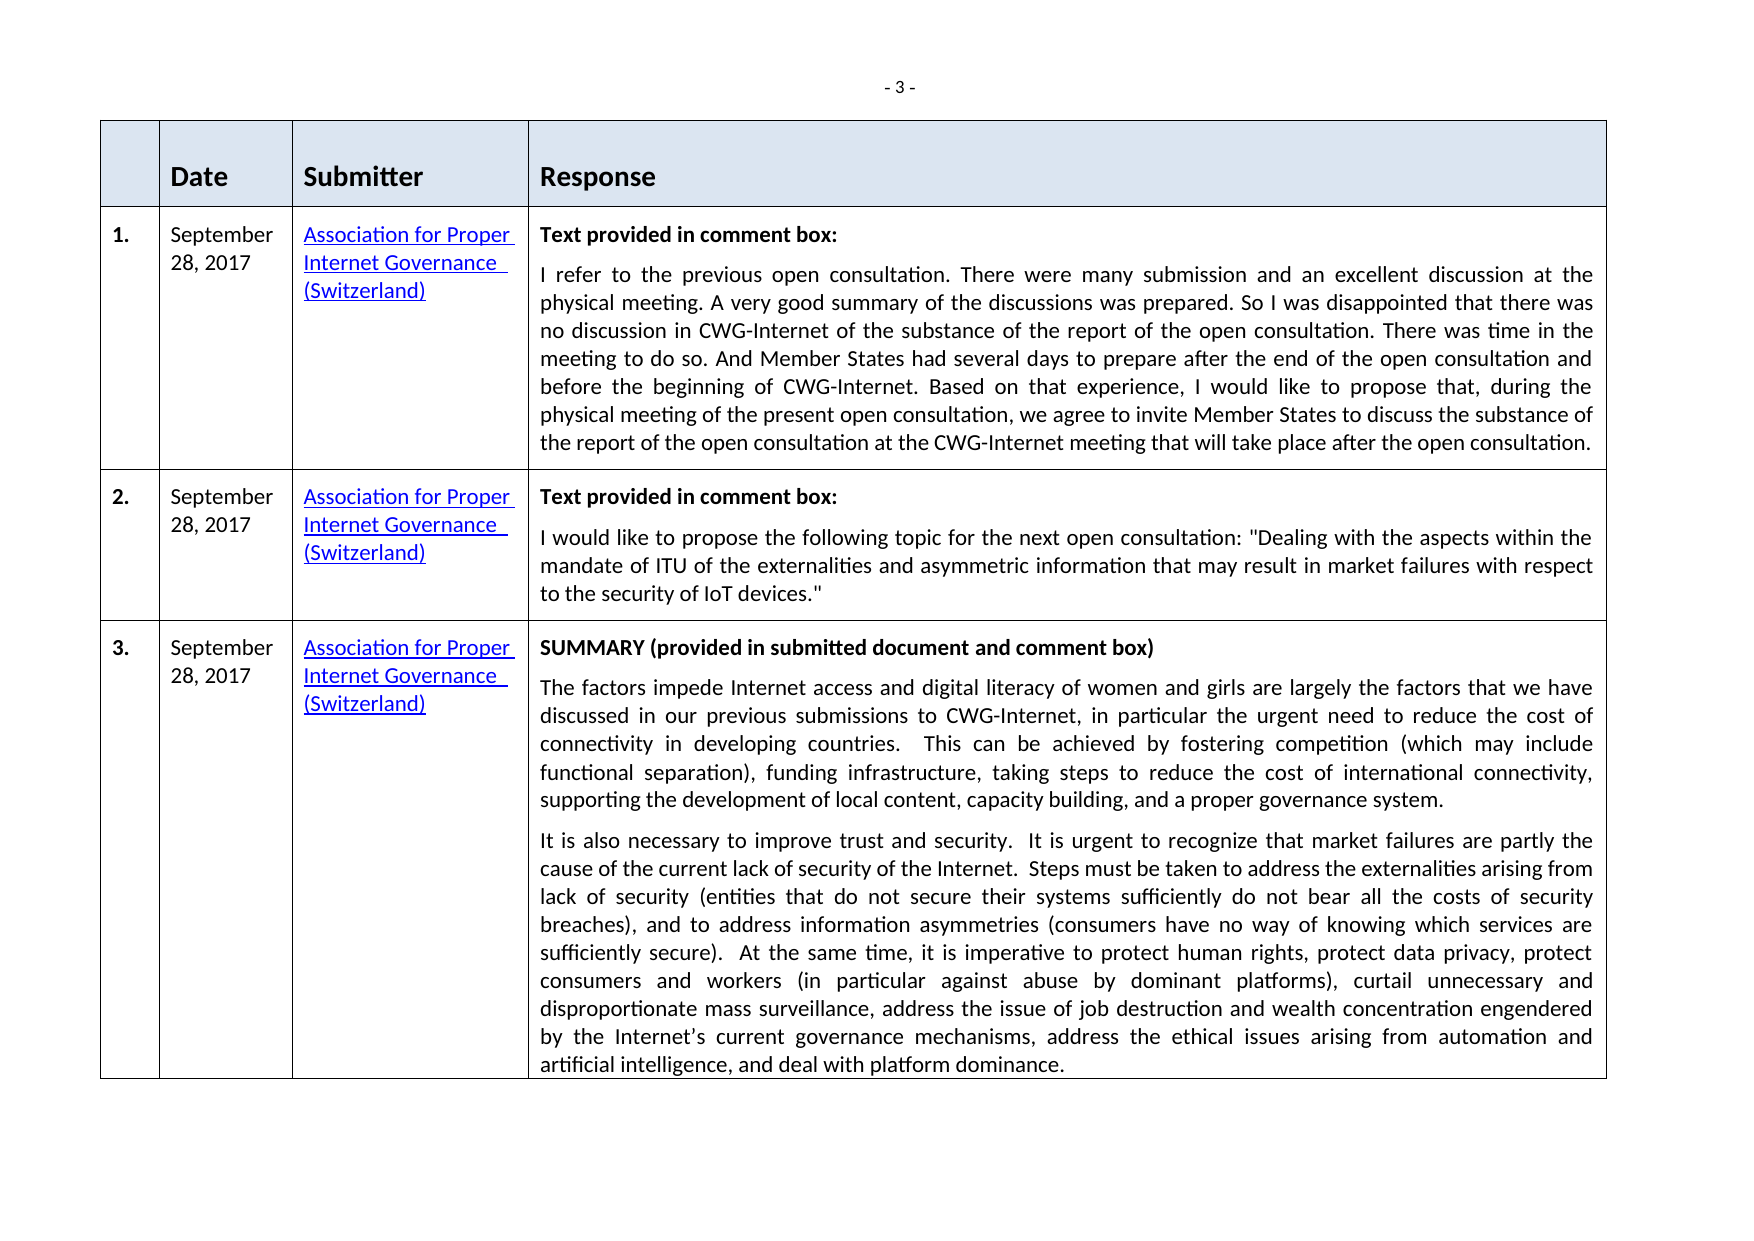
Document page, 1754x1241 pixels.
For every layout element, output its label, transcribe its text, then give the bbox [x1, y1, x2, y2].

table_header Submitter [293, 121, 528, 206]
table_cell Association for Proper Internet Governance (Switzerland) [293, 207, 528, 469]
table_cell [101, 207, 159, 469]
table_header Date [160, 121, 292, 206]
table_cell Association for Proper Internet Governance (Switzerland) [293, 470, 528, 619]
table_cell September 28, 2017 [160, 621, 292, 1078]
table_header Response [529, 121, 1606, 206]
table_cell September 28, 2017 [160, 470, 292, 619]
table_cell Text provided in comment box: I would like to propose the following topic for the next open consultation: "Dealing with the aspects within the mandate of ITU of the externalities and asymmetric information that may result in market failures with respect to the security of IoT devices." [529, 470, 1606, 619]
table_cell [101, 470, 159, 619]
table_cell Text provided in comment box: I refer to the previous open consultation. There were many submission and an excellent discussion at the physical meeting. A very good summary of the discussions was prepared. So I was disappointed that there was no discussion in CWG-Internet of the substance of the report of the open consultation. There was time in the meeting to do so. And Member States had several days to prepare after the end of the open consultation and before the beginning of CWG-Internet. Based on that experience, I would like to propose that, during the physical meeting of the present open consultation, we agree to invite Member States to discuss the substance of the report of the open consultation at the CWG-Internet meeting that will take place after the open consultation. [529, 207, 1606, 469]
table_cell September 28, 2017 [160, 207, 292, 469]
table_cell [293, 621, 528, 1078]
table_header [101, 121, 159, 206]
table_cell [529, 621, 1606, 1078]
table_cell [101, 621, 159, 1078]
